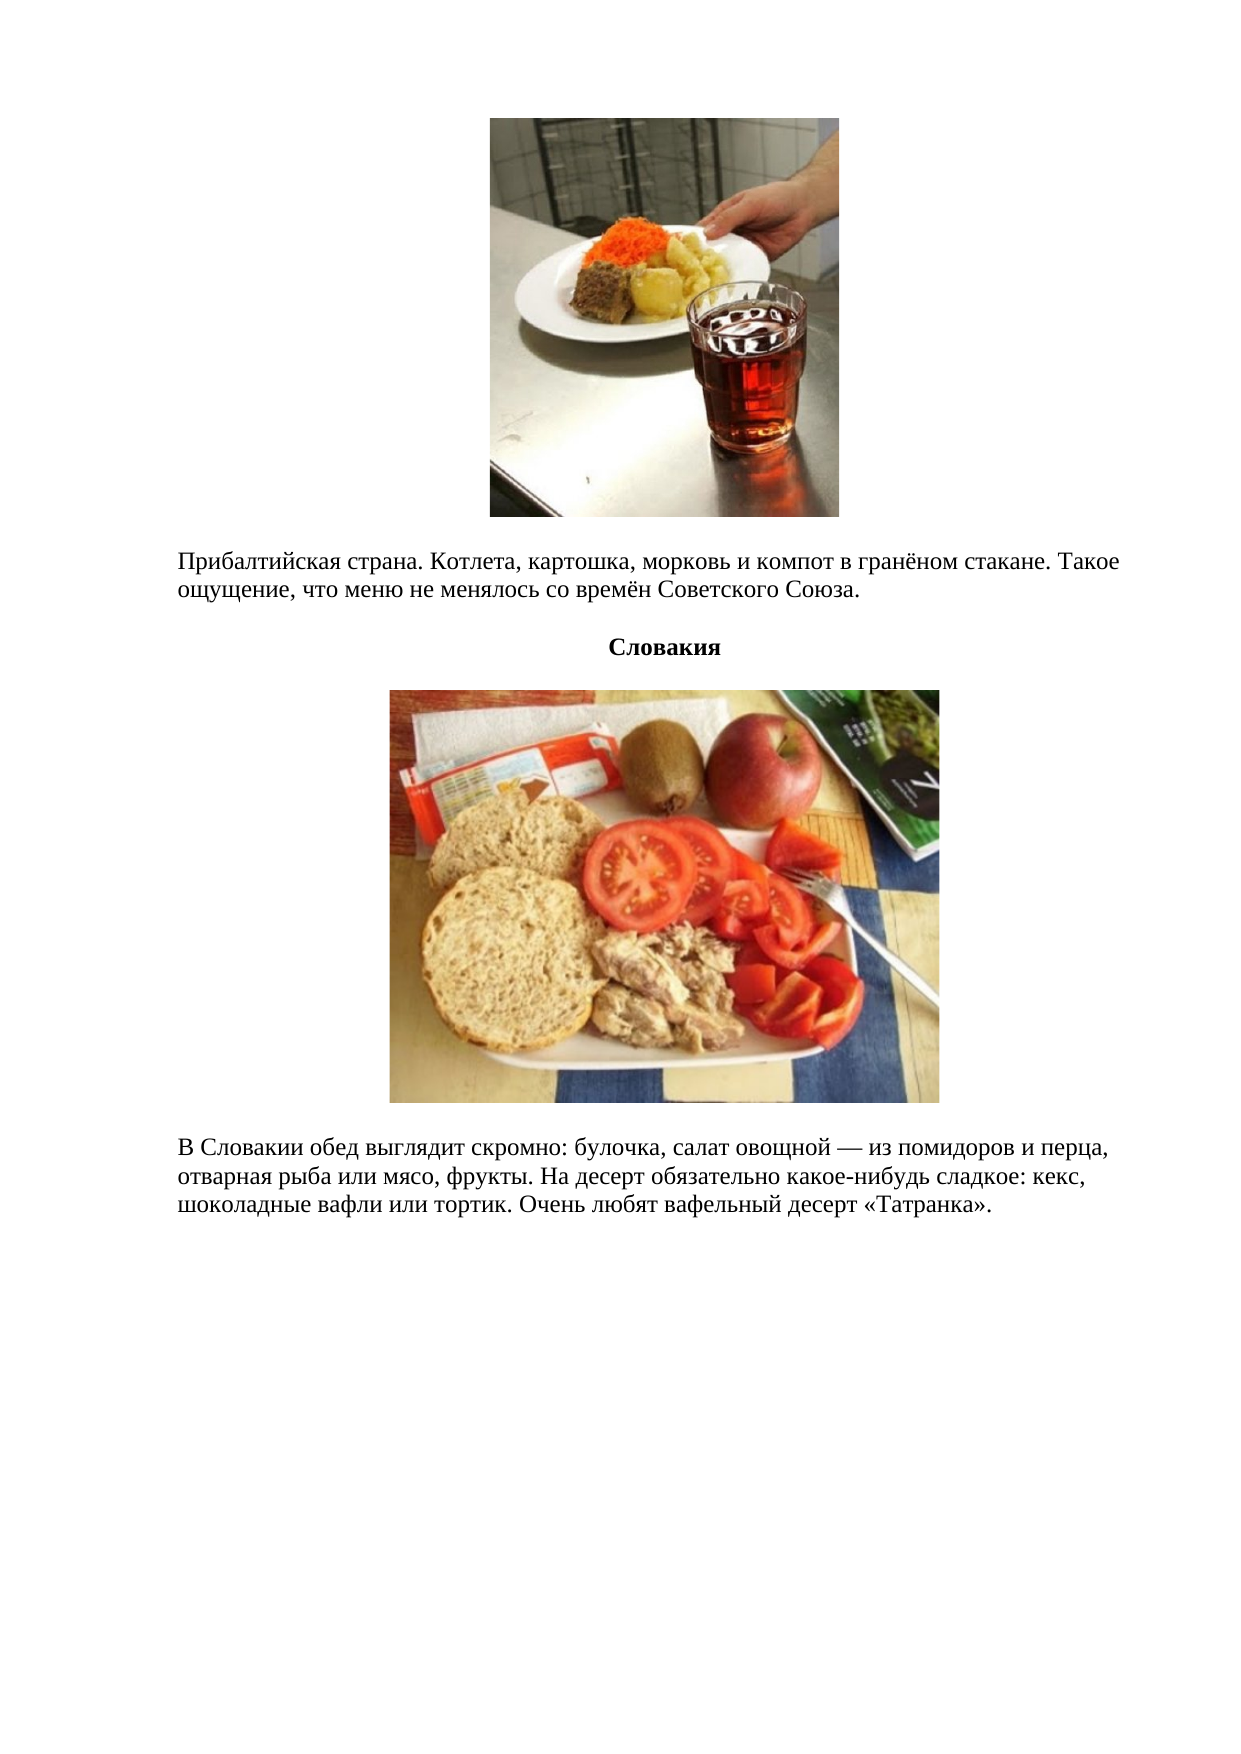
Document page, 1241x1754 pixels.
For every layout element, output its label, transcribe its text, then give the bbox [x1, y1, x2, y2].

text Прибалтийская страна. Котлета, картошка, морковь и компот в гранёном стакане. Такое ощущение, что меню не менялось со времён Советского Союза. [177, 546, 1152, 603]
picture [489, 118, 840, 517]
text В Словакии обед выглядит скромно: булочка, салат овощной — из помидоров и перца, отварная рыба или мясо, фрукты. На десерт обязательно какое-нибудь сладкое: кекс, шоколадные вафли или тортик. Очень любят вафельный десерт «Татранка». [177, 1132, 1152, 1218]
text Словакия [177, 632, 1152, 661]
picture [389, 690, 940, 1103]
